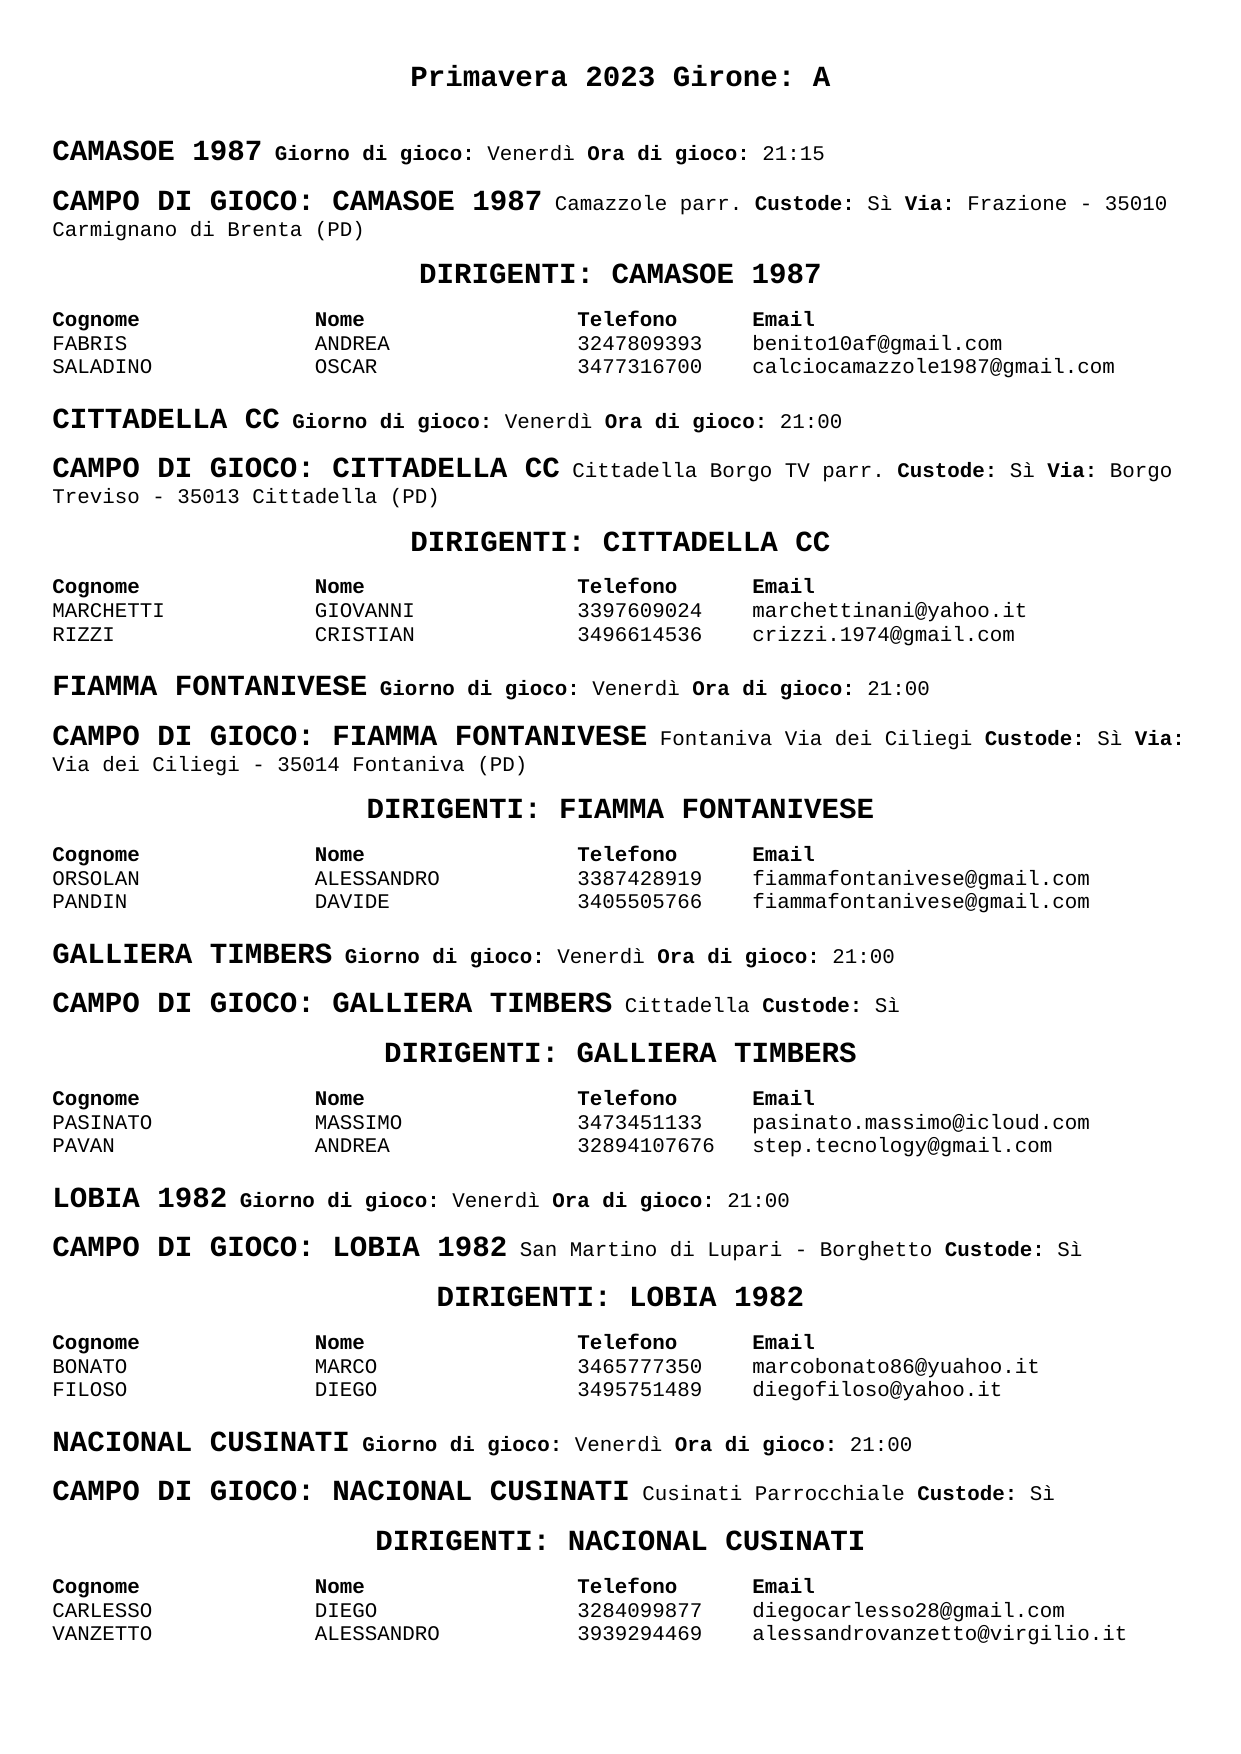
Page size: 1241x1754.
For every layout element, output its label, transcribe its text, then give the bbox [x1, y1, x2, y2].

text CARLESSO DIEGO 3284099877 diegocarlesso28@gmail.com [52, 1599, 1188, 1623]
text SALADINO OSCAR 3477316700 calciocamazzole1987@gmail.com [52, 356, 1188, 380]
text PASINATO MASSIMO 3473451133 pasinato.massimo@icloud.com [52, 1112, 1188, 1135]
text DIRIGENTI: GALLIERA TIMBERS [52, 1038, 1188, 1071]
text PANDIN DAVIDE 3405505766 fiammafontanivese@gmail.com [52, 891, 1188, 915]
text CAMPO DI GIOCO: FIAMMA FONTANIVESE Fontaniva Via dei Ciliegi Custode: Sì Via: Via dei Ciliegi - 35014 Fontaniva (PD) [52, 721, 1188, 778]
text VANZETTO ALESSANDRO 3939294469 alessandrovanzetto@virgilio.it [52, 1623, 1188, 1647]
text CITTADELLA CC Giorno di gioco: Venerdì Ora di gioco: 21:00 [52, 404, 1188, 437]
text DIRIGENTI: FIAMMA FONTANIVESE [52, 794, 1188, 827]
text CAMPO DI GIOCO: CITTADELLA CC Cittadella Borgo TV parr. Custode: Sì Via: Borgo Treviso - 35013 Cittadella (PD) [52, 453, 1188, 510]
text Cognome Nome Telefono Email [52, 1576, 1188, 1599]
text PAVAN ANDREA 32894107676 step.tecnology@gmail.com [52, 1135, 1188, 1159]
text CAMPO DI GIOCO: LOBIA 1982 San Martino di Lupari - Borghetto Custode: Sì [52, 1233, 1188, 1266]
text CAMPO DI GIOCO: CAMASOE 1987 Camazzole parr. Custode: Sì Via: Frazione - 35010 Carmignano di Brenta (PD) [52, 186, 1188, 242]
text DIRIGENTI: CAMASOE 1987 [52, 259, 1188, 292]
text ORSOLAN ALESSANDRO 3387428919 fiammafontanivese@gmail.com [52, 868, 1188, 891]
text LOBIA 1982 Giorno di gioco: Venerdì Ora di gioco: 21:00 [52, 1183, 1188, 1216]
text MARCHETTI GIOVANNI 3397609024 marchettinani@yahoo.it [52, 600, 1188, 624]
text Cognome Nome Telefono Email [52, 576, 1188, 600]
text FABRIS ANDREA 3247809393 benito10af@gmail.com [52, 332, 1188, 356]
text RIZZI CRISTIAN 3496614536 crizzi.1974@gmail.com [52, 624, 1188, 647]
text BONATO MARCO 3465777350 marcobonato86@yuahoo.it [52, 1356, 1188, 1379]
text CAMPO DI GIOCO: NACIONAL CUSINATI Cusinati Parrocchiale Custode: Sì [52, 1477, 1188, 1509]
text DIRIGENTI: LOBIA 1982 [52, 1282, 1188, 1315]
text Cognome Nome Telefono Email [52, 1088, 1188, 1112]
text CAMPO DI GIOCO: GALLIERA TIMBERS Cittadella Custode: Sì [52, 989, 1188, 1022]
text GALLIERA TIMBERS Giorno di gioco: Venerdì Ora di gioco: 21:00 [52, 939, 1188, 972]
text DIRIGENTI: CITTADELLA CC [52, 527, 1188, 560]
text NACIONAL CUSINATI Giorno di gioco: Venerdì Ora di gioco: 21:00 [52, 1427, 1188, 1460]
text Cognome Nome Telefono Email [52, 309, 1188, 332]
text FILOSO DIEGO 3495751489 diegofiloso@yahoo.it [52, 1379, 1188, 1403]
text DIRIGENTI: NACIONAL CUSINATI [52, 1526, 1188, 1559]
text Cognome Nome Telefono Email [52, 1332, 1188, 1356]
text Cognome Nome Telefono Email [52, 844, 1188, 868]
text FIAMMA FONTANIVESE Giorno di gioco: Venerdì Ora di gioco: 21:00 [52, 671, 1188, 704]
text Primavera 2023 Girone: A [52, 62, 1188, 96]
text CAMASOE 1987 Giorno di gioco: Venerdì Ora di gioco: 21:15 [52, 136, 1188, 169]
